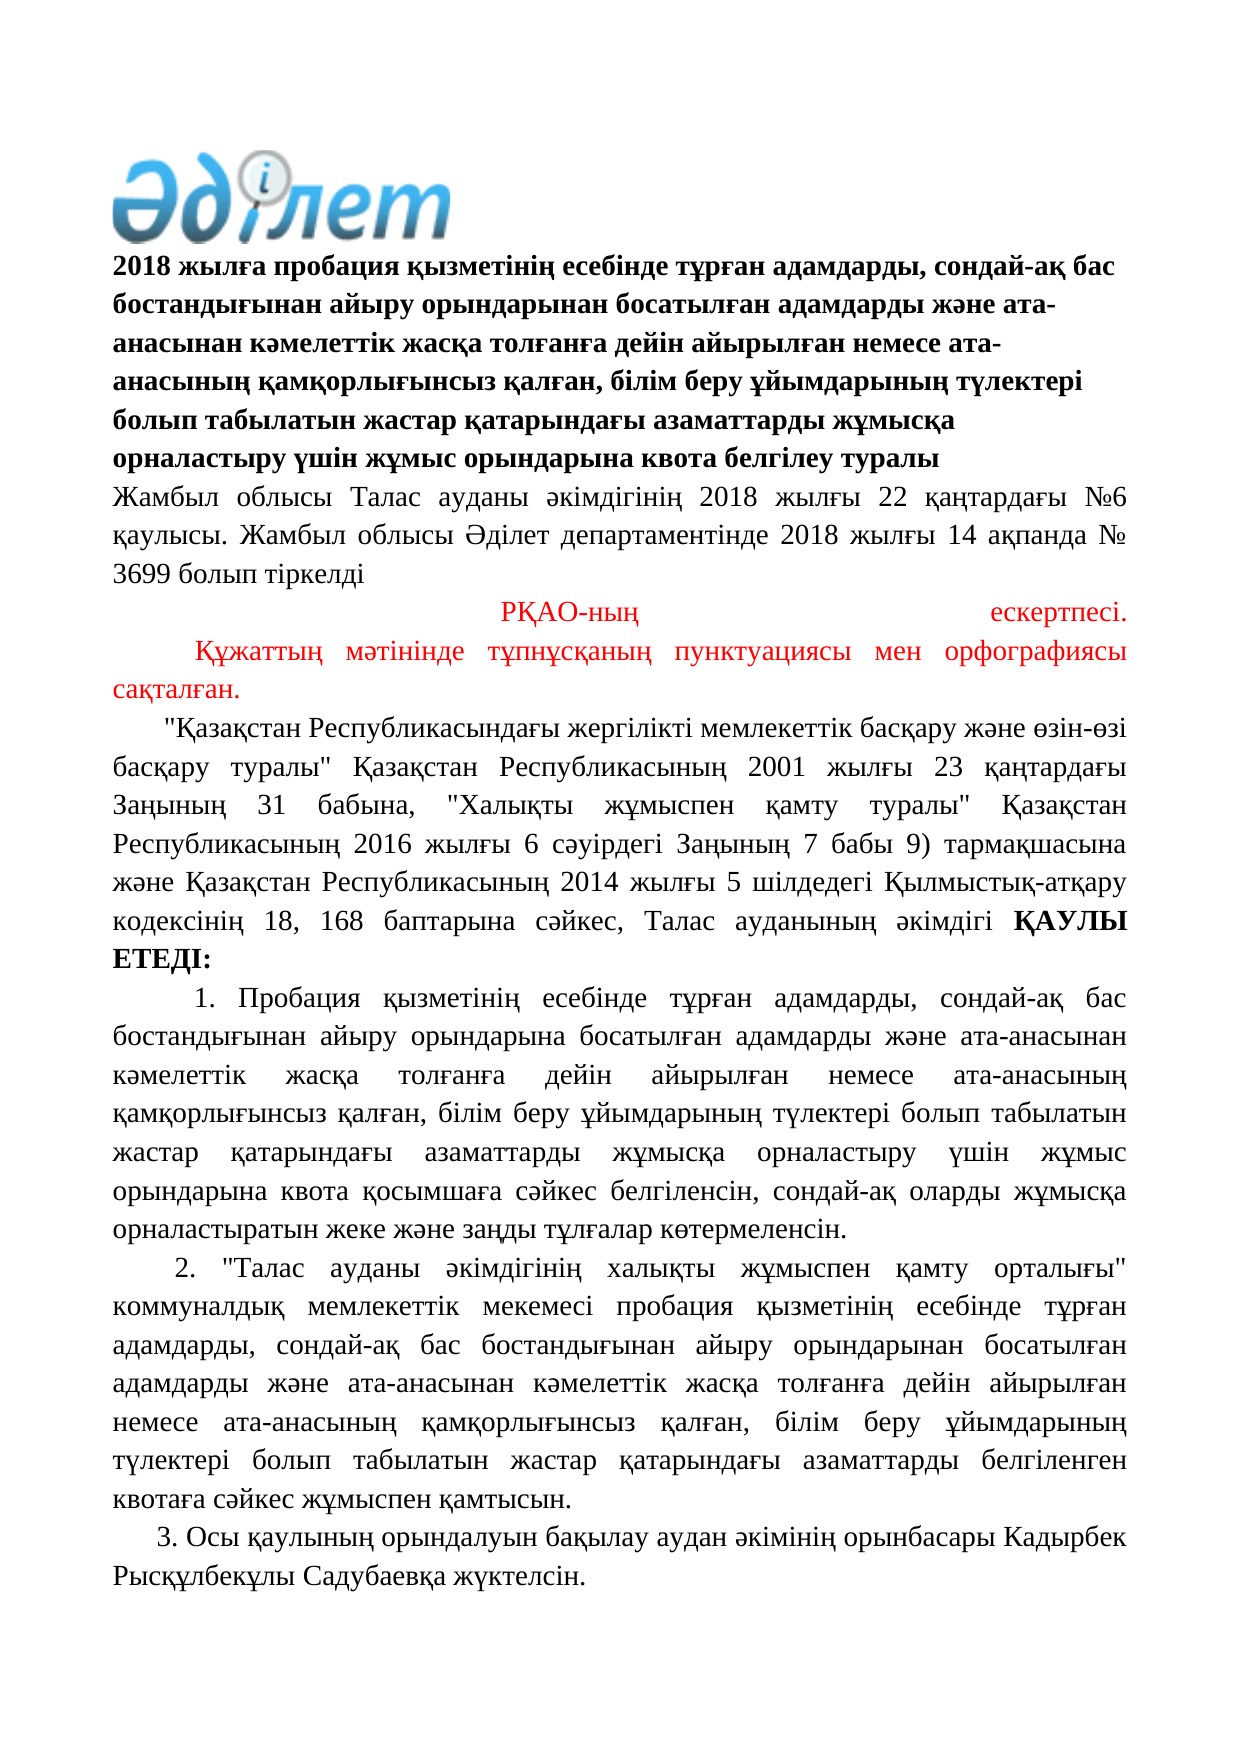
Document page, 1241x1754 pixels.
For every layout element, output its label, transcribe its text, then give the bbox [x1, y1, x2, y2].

text 1. Пробация қызметінің есебінде тұрған адамдарды, сондай-ақ бас бостандығынан айыру орындарына босатылған адамдарды және ата-анасынан кәмелеттік жасқа толғанға дейін айырылған немесе ата-анасының қамқорлығынсыз қалған, білім беру ұйымдарының түлектері болып табылатын жастар қатарындағы азаматтарды жұмысқа орналастыру үшін жұмыс орындарына квота қосымшаға сәйкес белгіленсін, сондай-ақ оларды жұмысқа орналастыратын жеке және заңды тұлғалар көтермеленсін. [112, 980, 1128, 1245]
picture [112, 150, 451, 244]
text 2018 жылға пробация қызметінің есебінде тұрған адамдарды, сондай-ақ бас бостандығынан айыру орындарынан босатылған адамдарды және ата-анасынан кәмелеттік жасқа толғанға дейін айырылған немесе ата-анасының қамқорлығынсыз қалған, білім беру ұйымдарының түлектері болып табылатын жастар қатарындағы азаматтарды жұмысқа орналастыру үшін жұмыс орындарына квота белгілеу туралы [112, 248, 1128, 474]
text РҚАО-ның ескертпесі. Құжаттың мәтінінде тұпнұсқаның пунктуациясы мен орфографиясы сақталған. [112, 594, 1128, 705]
text 3. Осы қаулының орындалуын бақылау аудан әкімінің орынбасары Кадырбек Рысқұлбекұлы Садубаевқа жүктелсін. [112, 1519, 1128, 1592]
text "Қазақстан Республикасындағы жергілікті мемлекеттік басқару және өзін-өзі басқару туралы" Қазақстан Республикасының 2001 жылғы 23 қаңтардағы Заңының 31 бабына, "Халықты жұмыспен қамту туралы" Қазақстан Республикасының 2016 жылғы 6 сәуірдегі Заңының 7 бабы 9) тармақшасына және Қазақстан Республикасының 2014 жылғы 5 шілдедегі Қылмыстық-атқару кодексінің 18, 168 баптарына сәйкес, Талас ауданының әкімдігі ҚАУЛЫ ЕТЕДІ: [112, 710, 1128, 975]
text 2. "Талас ауданы әкімдігінің халықты жұмыспен қамту орталығы" коммуналдық мемлекеттік мекемесі пробация қызметінің есебінде тұрған адамдарды, сондай-ақ бас бостандығынан айыру орындарынан босатылған адамдарды және ата-анасынан кәмелеттік жасқа толғанға дейін айырылған немесе ата-анасының қамқорлығынсыз қалған, білім беру ұйымдарының түлектері болып табылатын жастар қатарындағы азаматтарды белгіленген квотаға сәйкес жұмыспен қамтысын. [112, 1250, 1128, 1514]
text Жамбыл облысы Талас ауданы әкімдігінің 2018 жылғы 22 қаңтардағы №6 қаулысы. Жамбыл облысы Әділет департаментінде 2018 жылғы 14 ақпанда № 3699 болып тіркелді [112, 479, 1128, 589]
